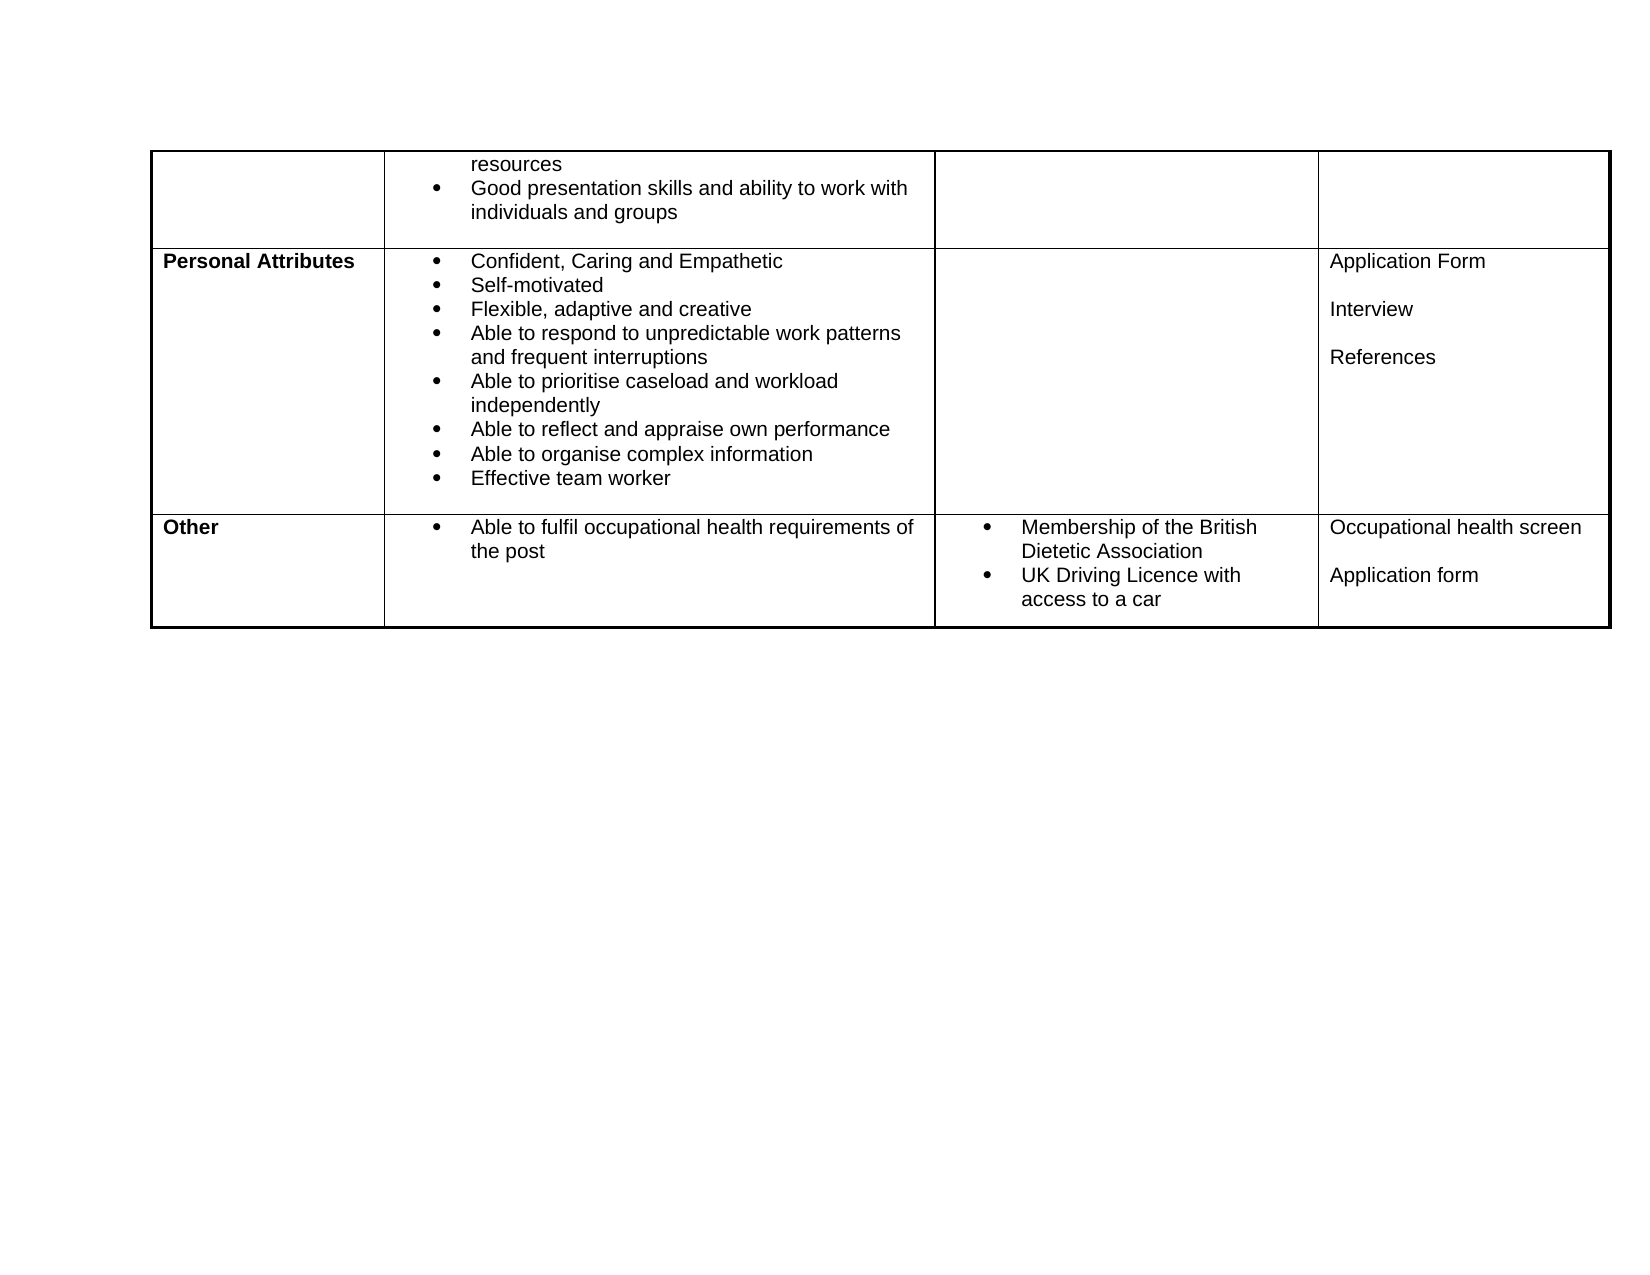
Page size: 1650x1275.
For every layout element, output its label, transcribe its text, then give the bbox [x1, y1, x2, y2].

table_cell Application Form Interview References [1319, 249, 1608, 513]
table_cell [153, 152, 384, 247]
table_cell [1319, 152, 1608, 247]
table_cell Able to fulfil occupational health requirements of the post [385, 515, 934, 626]
table_cell Membership of the British Dietetic Association UK Driving Licence with access to a car [936, 515, 1318, 626]
table_cell [936, 249, 1318, 513]
table_cell Other [153, 515, 384, 626]
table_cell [936, 152, 1318, 247]
table_cell Confident, Caring and Empathetic Self-motivated Flexible, adaptive and creative Able to respond to unpredictable work patterns and frequent interruptions Able to prioritise caseload and workload independently Able to reflect and appraise own performance Able to organise complex information Effective team worker [385, 249, 934, 513]
table_cell Personal Attributes [153, 249, 384, 513]
table_cell Occupational health screen Application form [1319, 515, 1608, 626]
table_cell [385, 152, 934, 247]
